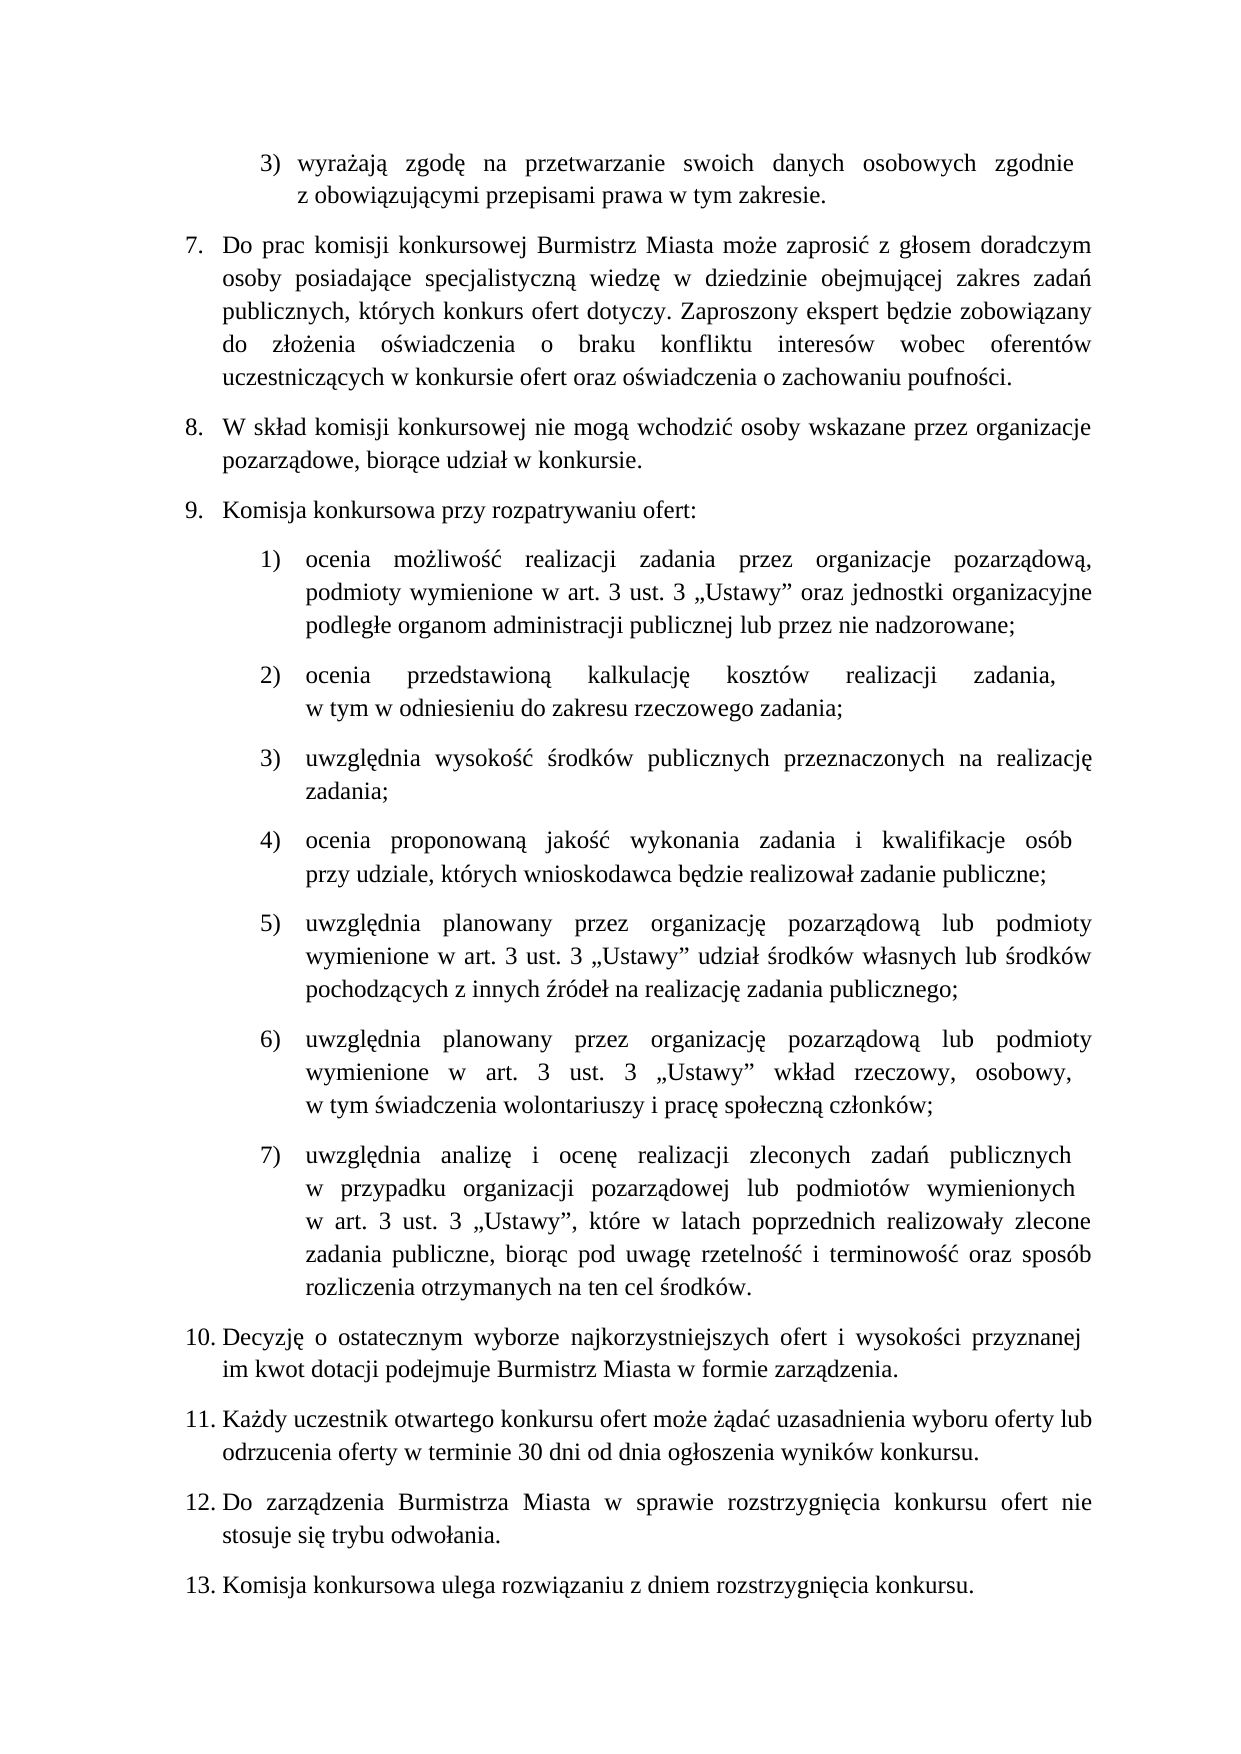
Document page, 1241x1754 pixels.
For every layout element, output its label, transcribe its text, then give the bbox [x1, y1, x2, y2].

list uwzględnia planowany przez organizację pozarządową lub podmioty wymienione w art. 3 ust. 3 „Ustawy” wkład rzeczowy, osobowy, w tym świadczenia wolontariuszy i pracę społeczną członków; [260, 1024, 1093, 1119]
list Komisja konkursowa przy rozpatrywaniu ofert: [185, 495, 1093, 523]
list uwzględnia wysokość środków publicznych przeznaczonych na realizację zadania; [260, 743, 1093, 805]
list ocenia proponowaną jakość wykonania zadania i kwalifikacje osób przy udziale, których wnioskodawca będzie realizował zadanie publiczne; [260, 826, 1093, 887]
list wyrażają zgodę na przetwarzanie swoich danych osobowych zgodnie z obowiązującymi przepisami prawa w tym zakresie. [260, 148, 1093, 209]
list uwzględnia planowany przez organizację pozarządową lub podmioty wymienione w art. 3 ust. 3 „Ustawy” udział środków własnych lub środków pochodzących z innych źródeł na realizację zadania publicznego; [260, 908, 1093, 1003]
list Do prac komisji konkursowej Burmistrz Miasta może zaprosić z głosem doradczym osoby posiadające specjalistyczną wiedzę w dziedzinie obejmującej zakres zadań publicznych, których konkurs ofert dotyczy. Zaproszony ekspert będzie zobowiązany do złożenia oświadczenia o braku konfliktu interesów wobec oferentów uczestniczących w konkursie ofert oraz oświadczenia o zachowaniu poufności. [185, 230, 1093, 391]
list Decyzję o ostatecznym wyborze najkorzystniejszych ofert i wysokości przyznanej im kwot dotacji podejmuje Burmistrz Miasta w formie zarządzenia. [185, 1322, 1093, 1383]
list Każdy uczestnik otwartego konkursu ofert może żądać uzasadnienia wyboru oferty lub odrzucenia oferty w terminie 30 dni od dnia ogłoszenia wyników konkursu. [185, 1404, 1093, 1466]
list ocenia możliwość realizacji zadania przez organizacje pozarządową, podmioty wymienione w art. 3 ust. 3 „Ustawy” oraz jednostki organizacyjne podległe organom administracji publicznej lub przez nie nadzorowane; [260, 544, 1093, 639]
list uwzględnia analizę i ocenę realizacji zleconych zadań publicznych w przypadku organizacji pozarządowej lub podmiotów wymienionych w art. 3 ust. 3 „Ustawy”, które w latach poprzednich realizowały zlecone zadania publiczne, biorąc pod uwagę rzetelność i terminowość oraz sposób rozliczenia otrzymanych na ten cel środków. [260, 1140, 1093, 1301]
list W skład komisji konkursowej nie mogą wchodzić osoby wskazane przez organizacje pozarządowe, biorące udział w konkursie. [185, 412, 1093, 474]
list Do zarządzenia Burmistrza Miasta w sprawie rozstrzygnięcia konkursu ofert nie stosuje się trybu odwołania. [185, 1487, 1093, 1549]
list ocenia przedstawioną kalkulację kosztów realizacji zadania, w tym w odniesieniu do zakresu rzeczowego zadania; [260, 660, 1093, 722]
list Komisja konkursowa ulega rozwiązaniu z dniem rozstrzygnięcia konkursu. [185, 1570, 1093, 1598]
